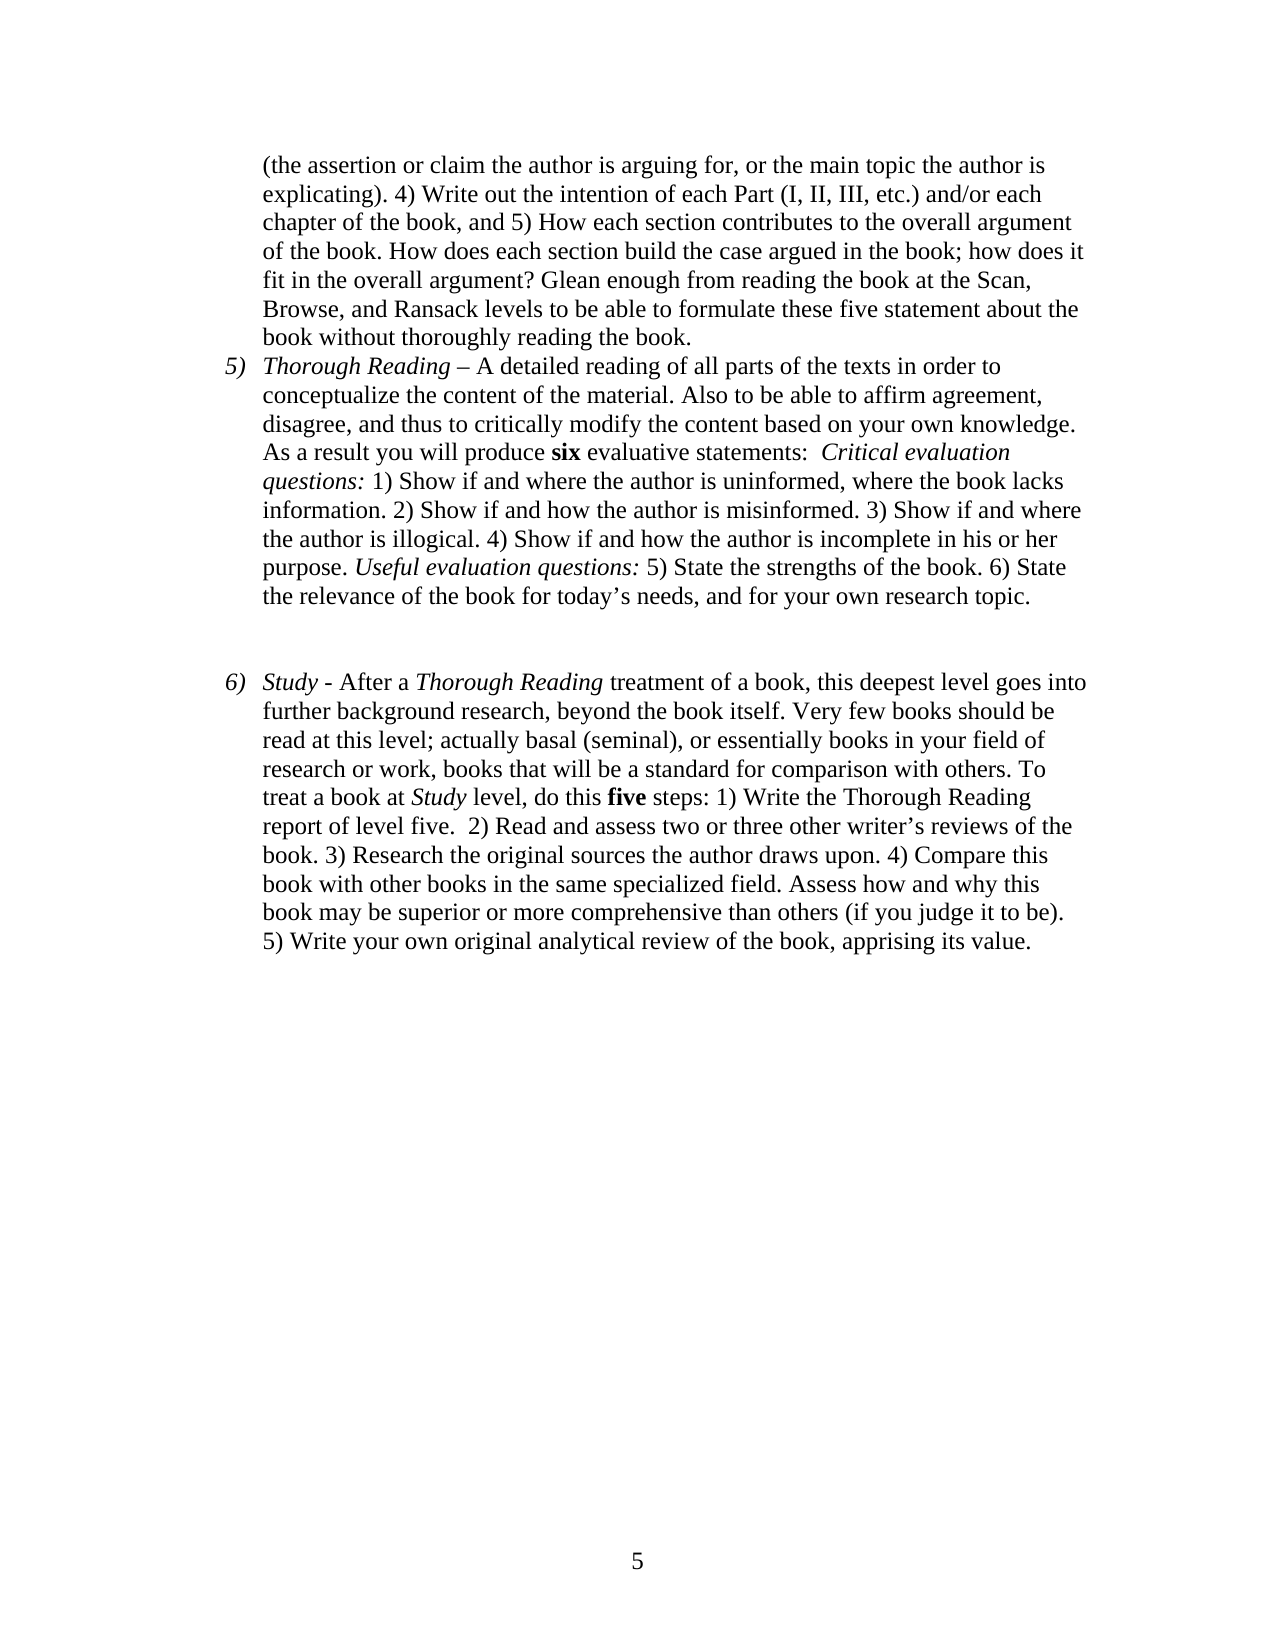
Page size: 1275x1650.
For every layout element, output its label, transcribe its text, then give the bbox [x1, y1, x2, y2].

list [225, 150, 1087, 351]
list Thorough Reading – A detailed reading of all parts of the texts in order to conceptualize the content of the material. Also to be able to affirm agreement, disagree, and thus to critically modify the content based on your own knowledge. As a result you will produce six evaluative statements: Critical evaluation questions: 1) Show if and where the author is uninformed, where the book lacks information. 2) Show if and how the author is misinformed. 3) Show if and where the author is illogical. 4) Show if and how the author is incomplete in his or her purpose. Useful evaluation questions: 5) State the strengths of the book. 6) State the relevance of the book for today’s needs, and for your own research topic. [225, 351, 1087, 610]
list Study - After a Thorough Reading treatment of a book, this deepest level goes into further background research, beyond the book itself. Very few books should be read at this level; actually basal (seminal), or essentially books in your field of research or work, books that will be a standard for comparison with others. To treat a book at Study level, do this five steps: 1) Write the Thorough Reading report of level five. 2) Read and assess two or three other writer’s reviews of the book. 3) Research the original sources the author draws upon. 4) Compare this book with other books in the same specialized field. Assess how and why this book may be superior or more comprehensive than others (if you judge it to be). 5) Write your own original analytical review of the book, apprising its value. [225, 667, 1087, 955]
